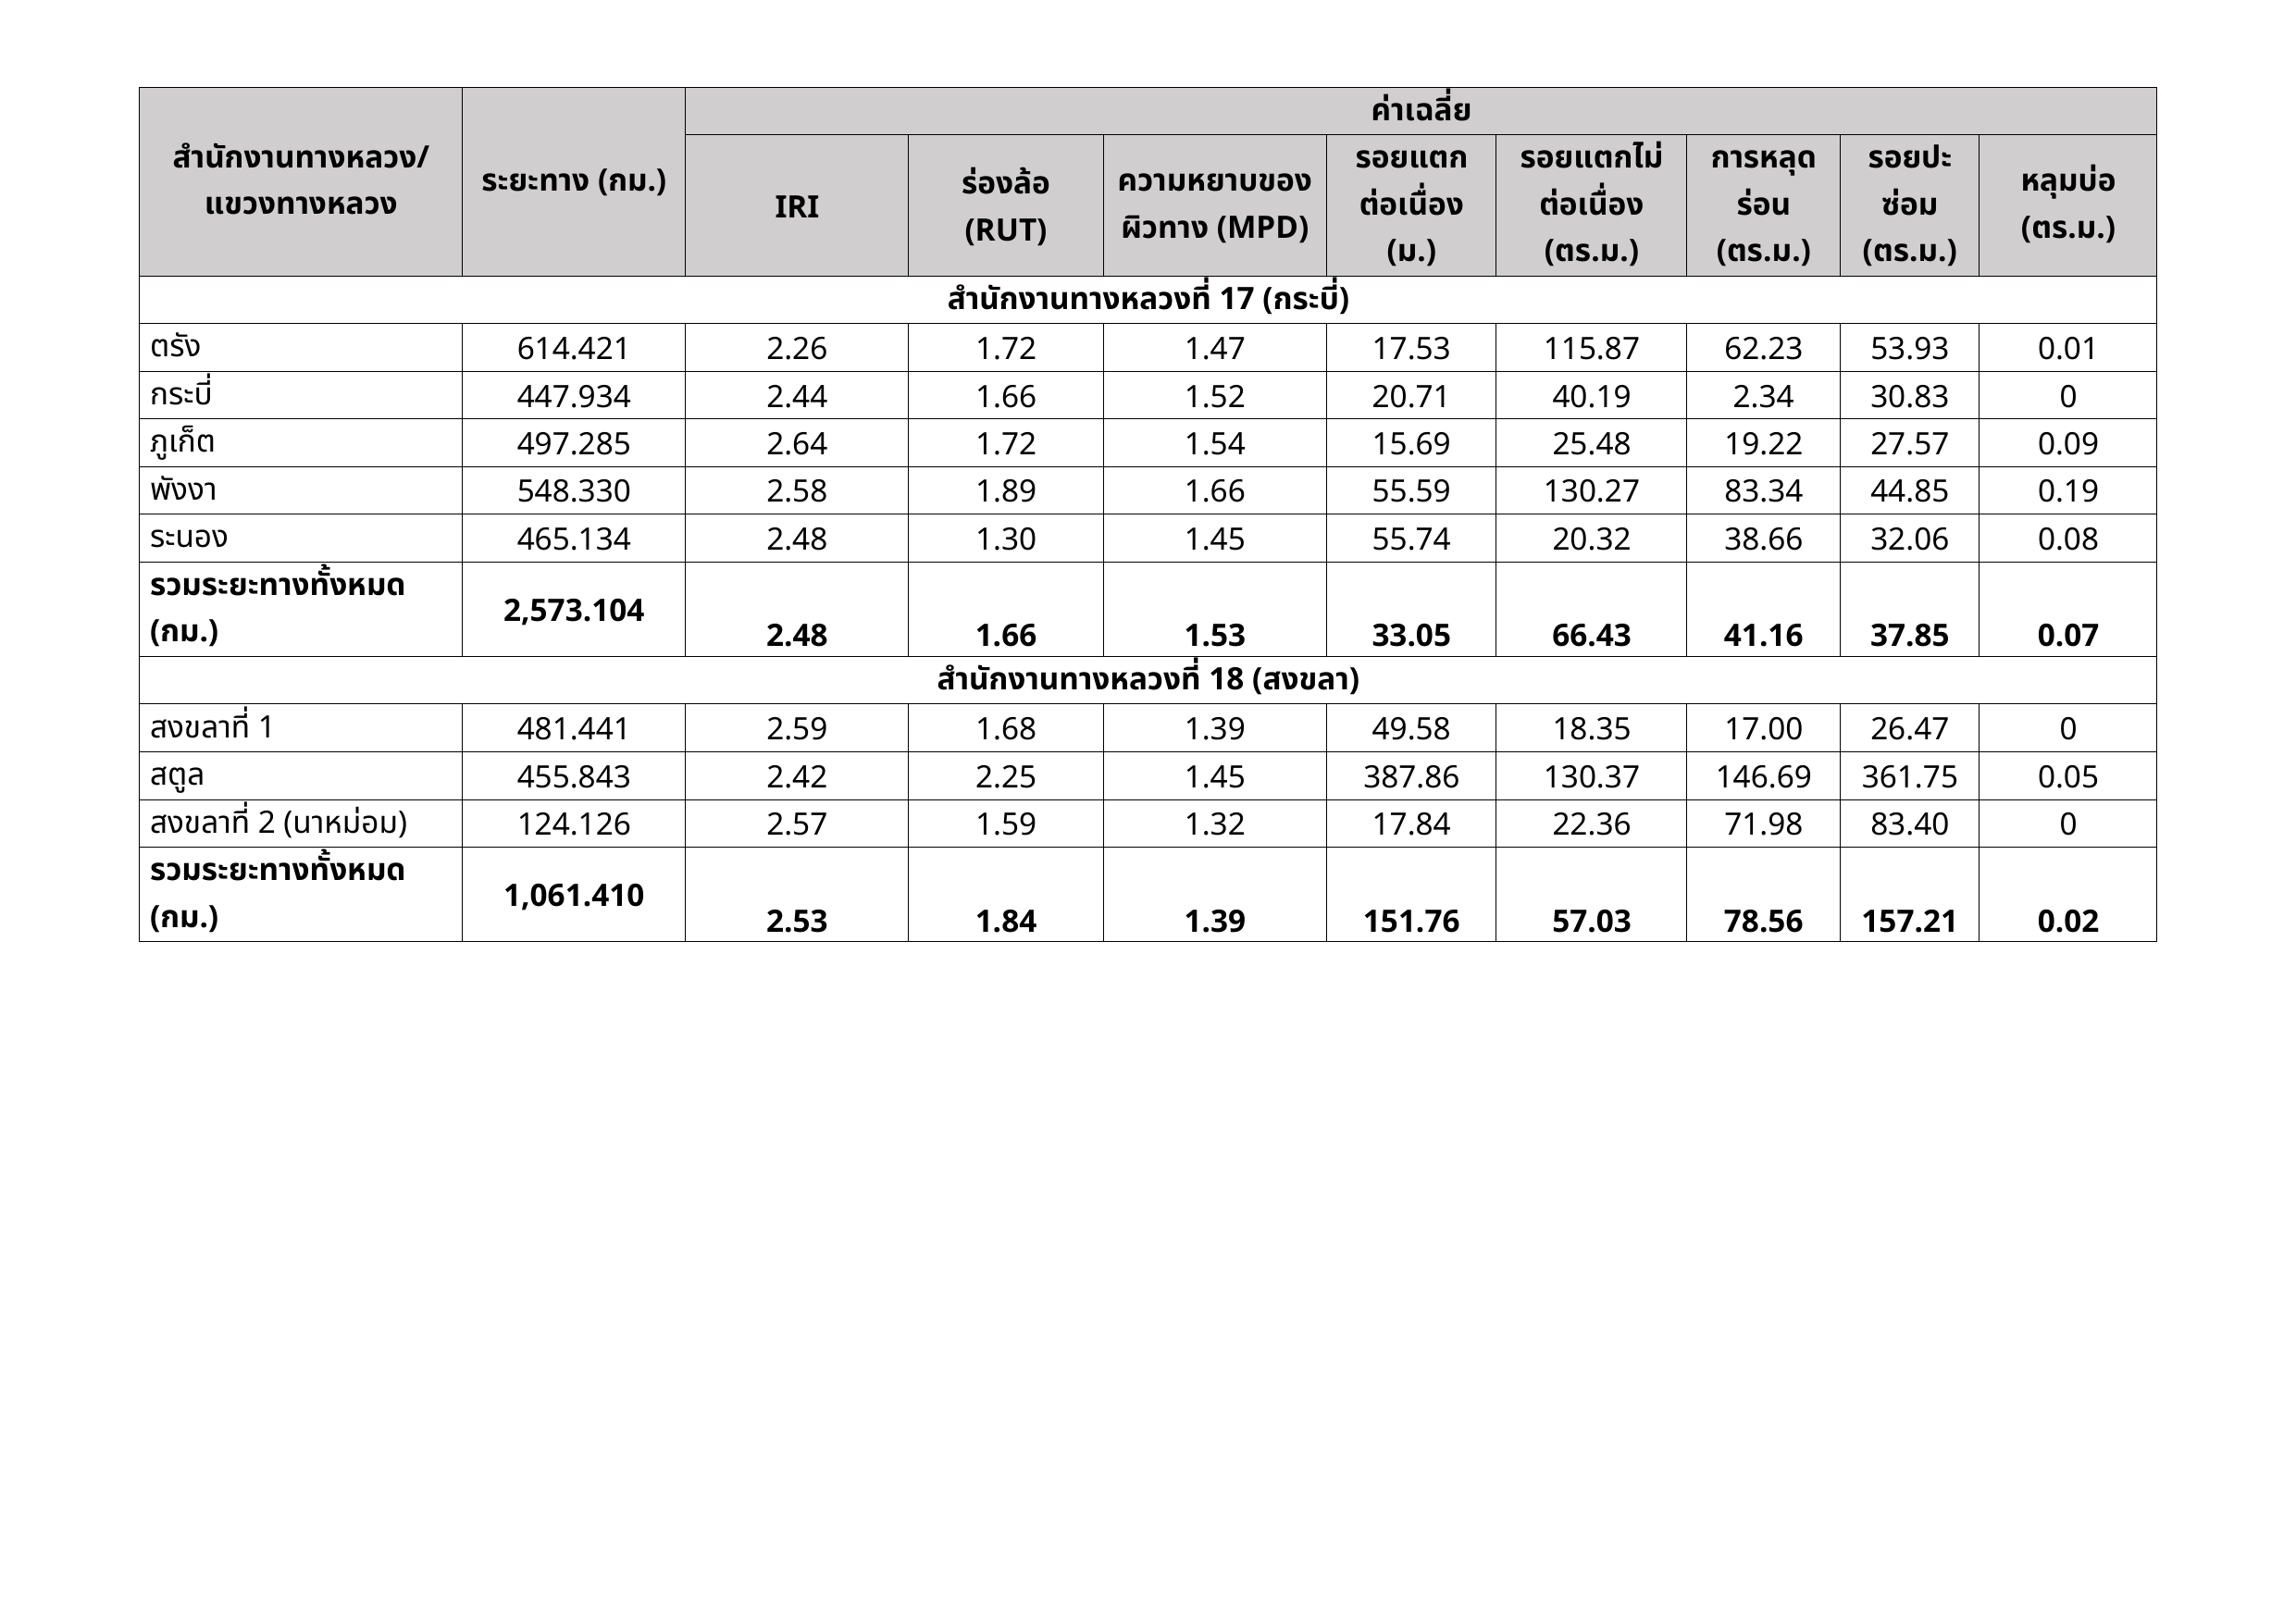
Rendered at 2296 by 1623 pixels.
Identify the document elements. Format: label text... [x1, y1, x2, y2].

table_cell 1.53 [1104, 563, 1326, 656]
table_cell 2.34 [1687, 372, 1840, 418]
table_cell 25.48 [1496, 419, 1686, 466]
table_cell ความหยาบของผิวทาง (MPD) [1104, 135, 1326, 276]
table_cell 83.40 [1841, 800, 1979, 847]
table_cell 1.68 [909, 704, 1103, 751]
table_cell สงขลาที่ 1 [140, 704, 462, 751]
table_cell 130.37 [1496, 752, 1686, 799]
table_cell 1.66 [909, 563, 1103, 656]
table_cell 2.57 [686, 800, 908, 847]
table_cell 130.27 [1496, 467, 1686, 514]
table_cell 0.05 [1980, 752, 2156, 799]
table_cell 2.25 [909, 752, 1103, 799]
table_cell 447.934 [463, 372, 685, 418]
table_cell 18.35 [1496, 704, 1686, 751]
table_cell 26.47 [1841, 704, 1979, 751]
table_cell 27.57 [1841, 419, 1979, 466]
table_header ค่าเฉลี่ย [686, 88, 2156, 134]
table_cell 1.52 [1104, 372, 1326, 418]
table_cell 66.43 [1496, 563, 1686, 656]
table_cell พังงา [140, 467, 462, 514]
table_cell 481.441 [463, 704, 685, 751]
table_cell 614.421 [463, 324, 685, 371]
table_cell 22.36 [1496, 800, 1686, 847]
table_cell 1.66 [1104, 467, 1326, 514]
table_cell 17.00 [1687, 704, 1840, 751]
table_cell 17.84 [1327, 800, 1496, 847]
table_cell 146.69 [1687, 752, 1840, 799]
table_cell 1.47 [1104, 324, 1326, 371]
table_cell 33.05 [1327, 563, 1496, 656]
table_cell กระบี่ [140, 372, 462, 418]
table_cell 2.59 [686, 704, 908, 751]
table_cell 1.32 [1104, 800, 1326, 847]
table_cell IRI [686, 135, 908, 276]
table_cell 1.59 [909, 800, 1103, 847]
table_cell 20.32 [1496, 514, 1686, 562]
table_cell 548.330 [463, 467, 685, 514]
table_cell 1.45 [1104, 514, 1326, 562]
table_cell 1.45 [1104, 752, 1326, 799]
table_cell ภูเก็ต [140, 419, 462, 466]
table_cell 71.98 [1687, 800, 1840, 847]
table_cell 30.83 [1841, 372, 1979, 418]
table_cell 2.64 [686, 419, 908, 466]
table_cell 2.44 [686, 372, 908, 418]
table_cell สำนักงานทางหลวงที่ 17 (กระบี่) [140, 277, 2156, 323]
table_cell 53.93 [1841, 324, 1979, 371]
table_cell 57.03 [1496, 848, 1686, 941]
table_cell 32.06 [1841, 514, 1979, 562]
table_cell ร่องล้อ (RUT) [909, 135, 1103, 276]
table_cell 1.84 [909, 848, 1103, 941]
table_cell 115.87 [1496, 324, 1686, 371]
table_cell 2,573.104 [463, 563, 685, 656]
table_cell ระนอง [140, 514, 462, 562]
table_cell 497.285 [463, 419, 685, 466]
table_cell รวมระยะทางทั้งหมด (กม.) [140, 848, 462, 941]
table_cell 55.74 [1327, 514, 1496, 562]
table_cell 0.01 [1980, 324, 2156, 371]
table_cell 124.126 [463, 800, 685, 847]
table_cell 17.53 [1327, 324, 1496, 371]
table_header สำนักงานทางหลวง/แขวงทางหลวง [140, 88, 462, 276]
table_cell 2.26 [686, 324, 908, 371]
table_cell 2.48 [686, 563, 908, 656]
table_cell รอยแตกต่อเนื่อง (ม.) [1327, 135, 1496, 276]
table_cell 455.843 [463, 752, 685, 799]
table_cell รวมระยะทางทั้งหมด (กม.) [140, 563, 462, 656]
table_cell 49.58 [1327, 704, 1496, 751]
table_cell 151.76 [1327, 848, 1496, 941]
table_cell 387.86 [1327, 752, 1496, 799]
table_cell 0 [1980, 704, 2156, 751]
table_cell 157.21 [1841, 848, 1979, 941]
table_cell การหลุดร่อน (ตร.ม.) [1687, 135, 1840, 276]
table_cell 19.22 [1687, 419, 1840, 466]
table_cell 2.48 [686, 514, 908, 562]
table_cell 1.89 [909, 467, 1103, 514]
table_cell สำนักงานทางหลวงที่ 18 (สงขลา) [140, 657, 2156, 703]
table_cell 41.16 [1687, 563, 1840, 656]
table_cell 1,061.410 [463, 848, 685, 941]
table_cell 83.34 [1687, 467, 1840, 514]
table_cell 2.53 [686, 848, 908, 941]
table_cell 78.56 [1687, 848, 1840, 941]
table_cell 38.66 [1687, 514, 1840, 562]
table_cell 1.66 [909, 372, 1103, 418]
table_cell 0.09 [1980, 419, 2156, 466]
table_cell 62.23 [1687, 324, 1840, 371]
table_cell 1.54 [1104, 419, 1326, 466]
table_cell 1.39 [1104, 848, 1326, 941]
table_cell รอยปะซ่อม (ตร.ม.) [1841, 135, 1979, 276]
table_cell 37.85 [1841, 563, 1979, 656]
table_cell สตูล [140, 752, 462, 799]
table_cell 40.19 [1496, 372, 1686, 418]
table_cell 15.69 [1327, 419, 1496, 466]
table_cell 1.39 [1104, 704, 1326, 751]
table_cell 44.85 [1841, 467, 1979, 514]
table_cell 0 [1980, 372, 2156, 418]
table_cell 2.58 [686, 467, 908, 514]
table_header ระยะทาง (กม.) [463, 88, 685, 276]
table_cell 1.72 [909, 324, 1103, 371]
table_cell 55.59 [1327, 467, 1496, 514]
table_cell 1.30 [909, 514, 1103, 562]
table_cell 0.08 [1980, 514, 2156, 562]
table_cell 1.72 [909, 419, 1103, 466]
table_cell 361.75 [1841, 752, 1979, 799]
table_cell 465.134 [463, 514, 685, 562]
table_cell 0.07 [1980, 563, 2156, 656]
table_cell 0.19 [1980, 467, 2156, 514]
table_cell สงขลาที่ 2 (นาหม่อม) [140, 800, 462, 847]
table_cell รอยแตกไม่ต่อเนื่อง (ตร.ม.) [1496, 135, 1686, 276]
table_cell 20.71 [1327, 372, 1496, 418]
table_cell 0 [1980, 800, 2156, 847]
table_cell หลุมบ่อ (ตร.ม.) [1980, 135, 2156, 276]
table_cell 0.02 [1980, 848, 2156, 941]
table_cell 2.42 [686, 752, 908, 799]
table_cell ตรัง [140, 324, 462, 371]
